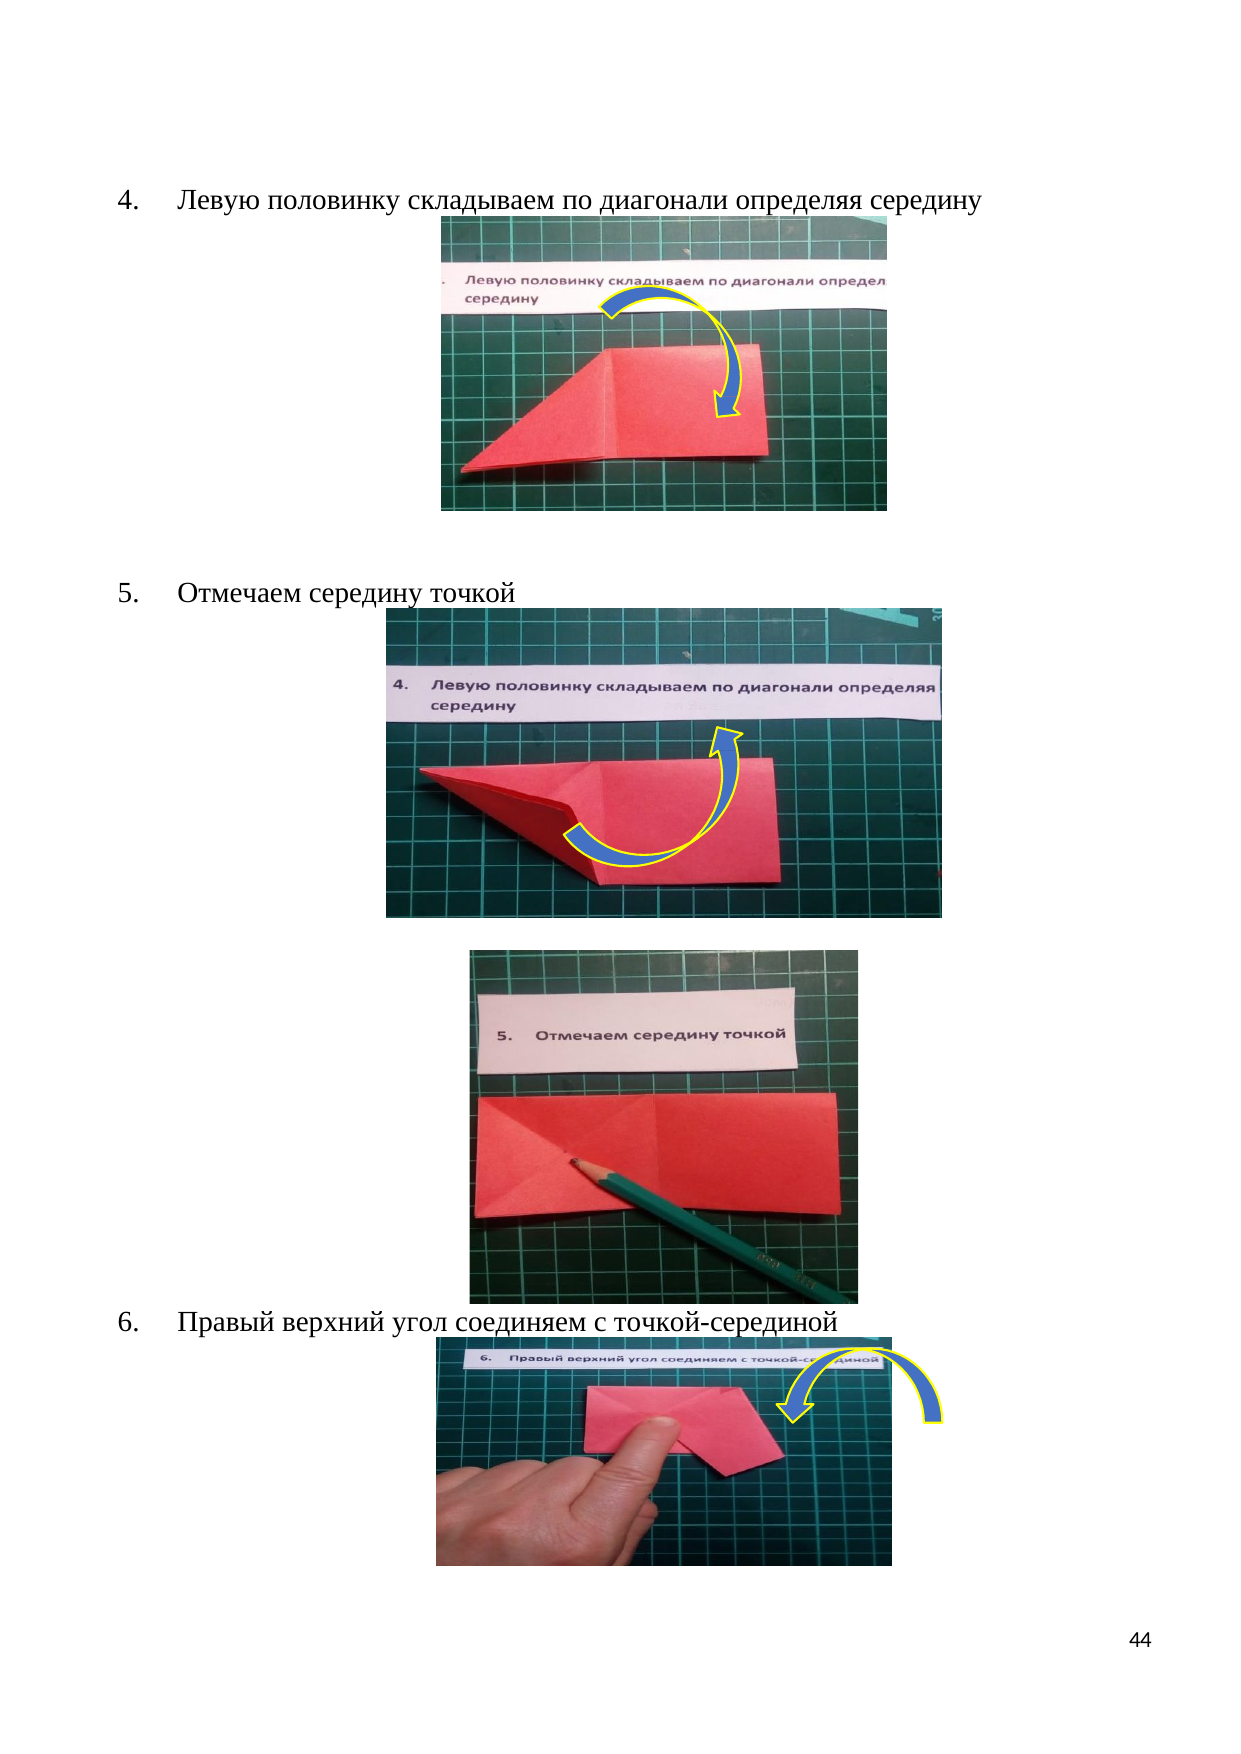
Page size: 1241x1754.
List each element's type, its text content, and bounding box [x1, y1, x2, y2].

list Правый верхний угол соединяем с точкой-серединой [117, 948, 1196, 1337]
picture [386, 608, 942, 918]
picture [436, 1337, 892, 1566]
list Левую половинку складываем по диагонали определяя середину [117, 182, 1196, 216]
picture [441, 216, 887, 511]
list Отмечаем середину точкой [117, 575, 1196, 609]
